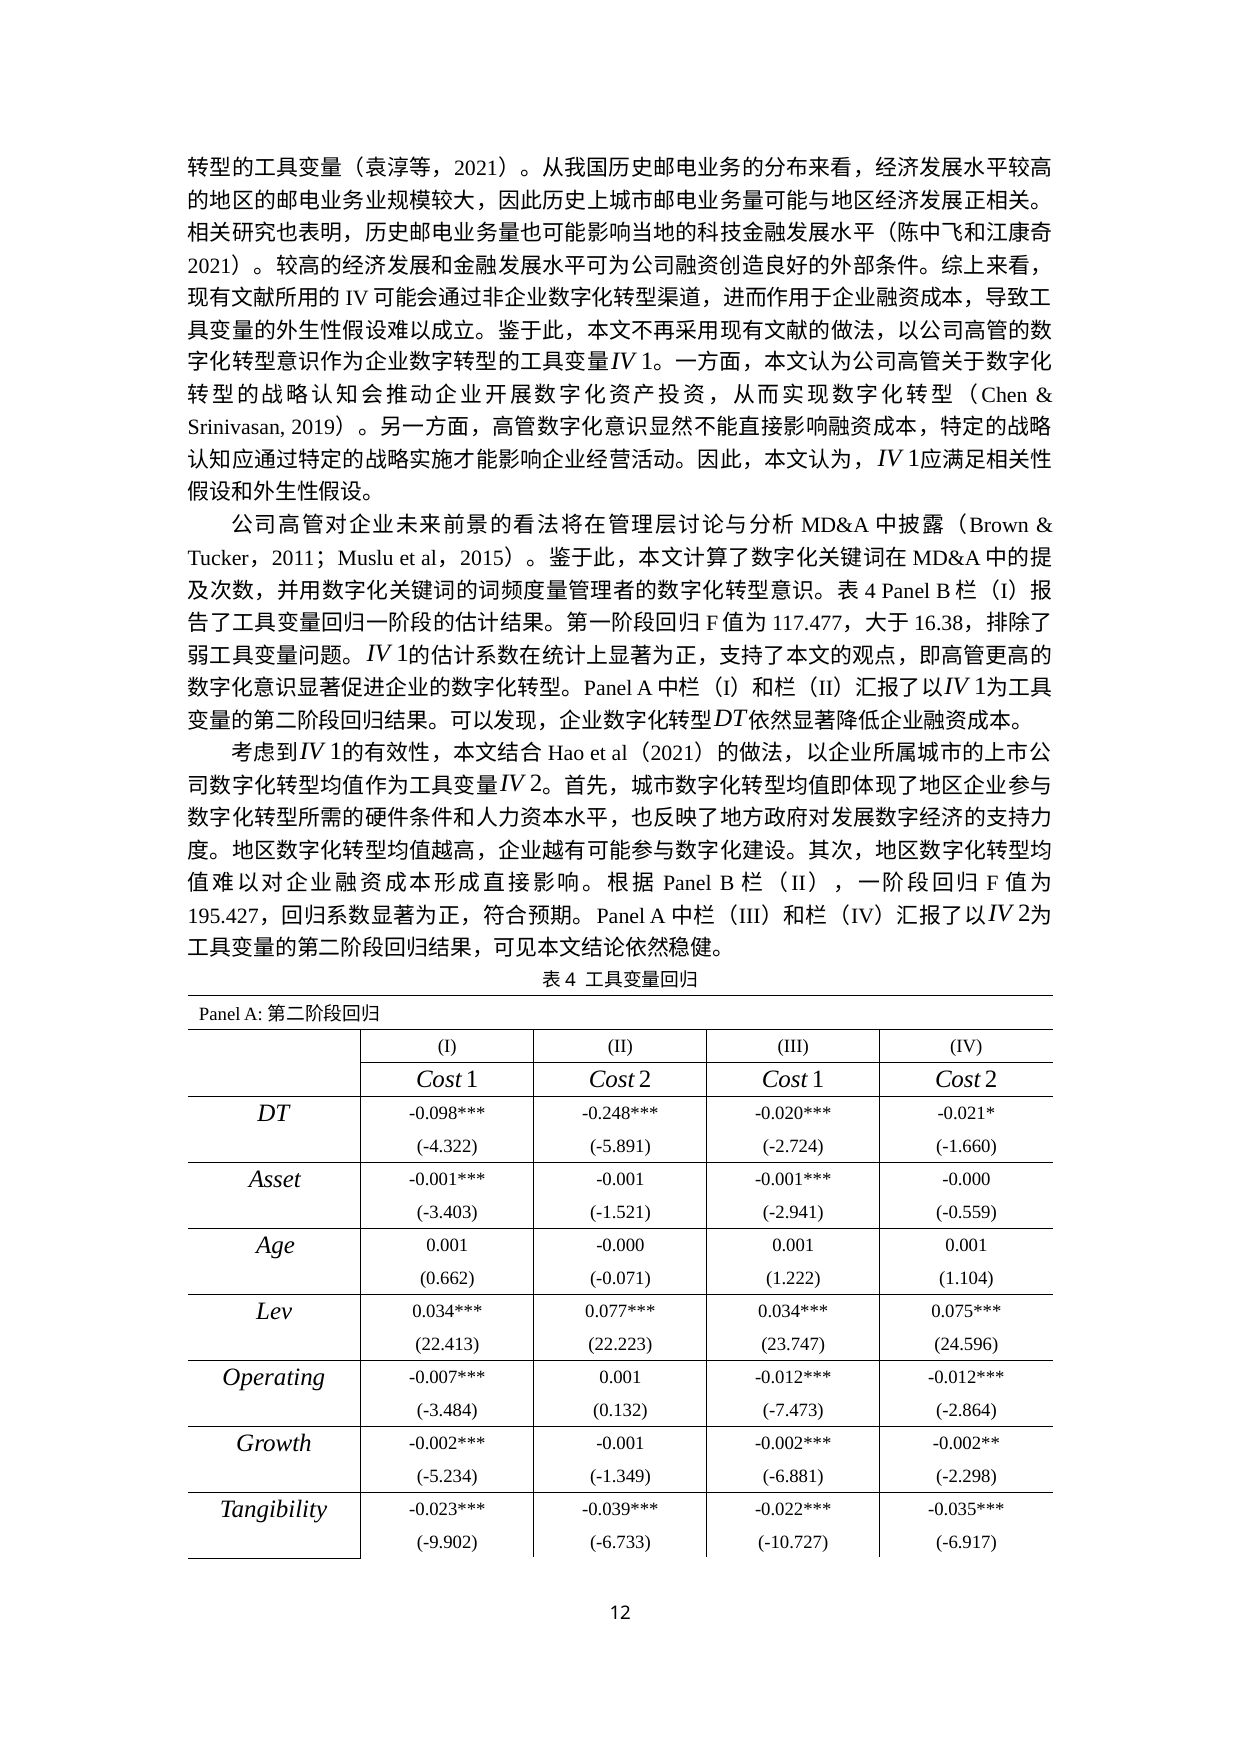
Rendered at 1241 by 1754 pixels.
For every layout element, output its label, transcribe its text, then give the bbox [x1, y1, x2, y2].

table_cell -0.039*** (-6.733) [534, 1493, 707, 1558]
table_cell 0.001 (1.104) [880, 1229, 1053, 1294]
table_cell -0.012*** (-2.864) [880, 1361, 1053, 1426]
table_cell [880, 1063, 1053, 1096]
table_cell [188, 1163, 360, 1228]
table_cell -0.098*** (-4.322) [361, 1097, 533, 1162]
table_cell [188, 1427, 360, 1492]
table_cell -0.002** (-2.298) [880, 1427, 1053, 1492]
table_cell (IV) [880, 1030, 1053, 1062]
table_cell -0.035*** (-6.917) [880, 1493, 1053, 1558]
table_cell (III) [707, 1030, 879, 1062]
table_cell 0.075*** (24.596) [880, 1295, 1053, 1360]
table_cell -0.001 (-1.521) [534, 1163, 706, 1228]
table_cell 0.034*** (23.747) [707, 1295, 879, 1360]
table_cell -0.007*** (-3.484) [361, 1361, 533, 1426]
table_cell -0.000 (-0.071) [534, 1229, 706, 1294]
table_cell -0.002*** (-6.881) [707, 1427, 879, 1492]
table_cell 0.077*** (22.223) [534, 1295, 706, 1360]
table_cell -0.023*** (-9.902) [361, 1493, 534, 1558]
text 公司高管对企业未来前景的看法将在管理层讨论与分析MD&A中披露（Brown & Tucker，2011；Muslu et al，2015）。鉴于此，本文计算了数字化关键词在MD&A中的提及次数，并用数字化关键词的词频度量管理者的数字化转型意识。表4 Panel B栏（I）报告了工具变量回归一阶段的估计结果。第一阶段回归F值为117.477，大于16.38，排除了弱工具变量问题。的估计系数在统计上显著为正，支持了本文的观点，即高管更高的数字化意识显著促进企业的数字化转型。Panel A 中栏（I）和栏（II）汇报了以为工具变量的第二阶段回归结果。可以发现，企业数字化转型依然显著降低企业融资成本。 [187, 507, 1053, 735]
table_cell -0.001 (-1.349) [534, 1427, 706, 1492]
table_cell [534, 1063, 706, 1096]
table_cell -0.002*** (-5.234) [361, 1427, 533, 1492]
table_cell -0.020*** (-2.724) [707, 1097, 879, 1162]
table_cell -0.012*** (-7.473) [707, 1361, 879, 1426]
table_cell -0.001*** (-2.941) [707, 1163, 879, 1228]
table_cell [361, 1063, 533, 1096]
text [187, 150, 1053, 507]
table_cell (II) [534, 1030, 706, 1062]
table_cell [707, 1063, 879, 1096]
table_cell [188, 1030, 360, 1096]
table_header Panel A: 第二阶段回归 [188, 996, 1053, 1028]
table_cell -0.022*** (-10.727) [707, 1493, 879, 1558]
text 表4 工具变量回归 [187, 962, 1053, 995]
table_cell 0.034*** (22.413) [361, 1295, 533, 1360]
table_cell 0.001 (1.222) [707, 1229, 879, 1294]
table_cell -0.248*** (-5.891) [534, 1097, 706, 1162]
table_cell -0.000 (-0.559) [880, 1163, 1053, 1228]
table_cell [188, 1295, 360, 1360]
table_cell 0.001 (0.132) [534, 1361, 706, 1426]
table_cell [188, 1097, 360, 1162]
table_cell (I) [361, 1030, 533, 1062]
table_cell 0.001 (0.662) [361, 1229, 533, 1294]
table_cell [188, 1493, 360, 1558]
table_cell -0.001*** (-3.403) [361, 1163, 533, 1228]
text 考虑到的有效性，本文结合Hao et al（2021）的做法，以企业所属城市的上市公司数字化转型均值作为工具变量。首先，城市数字化转型均值即体现了地区企业参与数字化转型所需的硬件条件和人力资本水平，也反映了地方政府对发展数字经济的支持力度。地区数字化转型均值越高，企业越有可能参与数字化建设。其次，地区数字化转型均值难以对企业融资成本形成直接影响。根据Panel B栏（II），一阶段回归F值为195.427，回归系数显著为正，符合预期。Panel A 中栏（III）和栏（IV）汇报了以为工具变量的第二阶段回归结果，可见本文结论依然稳健。 [187, 735, 1053, 962]
table_cell -0.021* (-1.660) [880, 1097, 1053, 1162]
table_cell [188, 1229, 360, 1294]
table_cell [188, 1361, 360, 1426]
